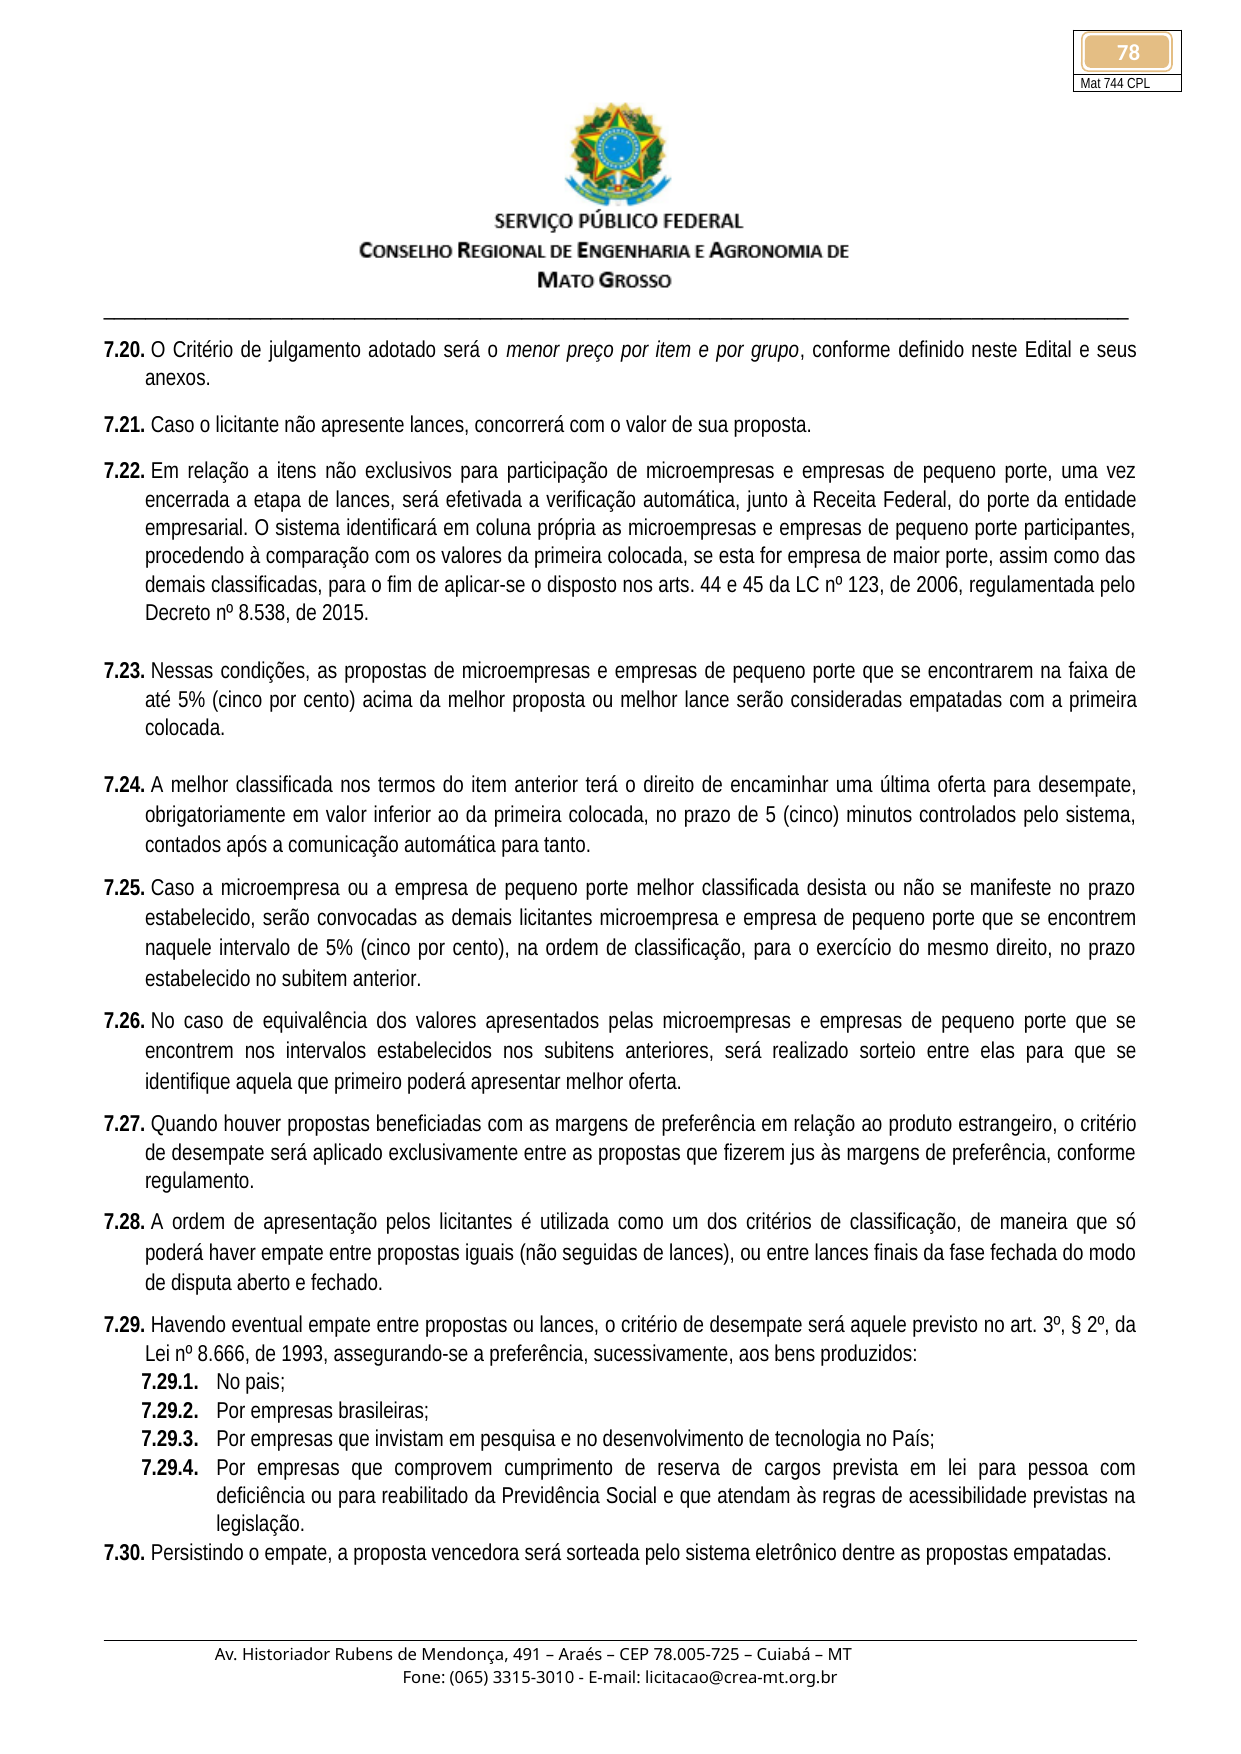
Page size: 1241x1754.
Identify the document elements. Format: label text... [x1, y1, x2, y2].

list No caso de equivalência dos valores apresentados pelas microempresas e empresas de pequeno porte que se encontrem nos intervalos estabelecidos nos subitens anteriores, será realizado sorteio entre elas para que se identifique aquela que primeiro poderá apresentar melhor oferta. [103, 1007, 1137, 1094]
list Por empresas que invistam em pesquisa e no desenvolvimento de tecnologia no País; [141, 1425, 1137, 1451]
list A melhor classificada nos termos do item anterior terá o direito de encaminhar uma última oferta para desempate, obrigatoriamente em valor inferior ao da primeira colocada, no prazo de 5 (cinco) minutos controlados pelo sistema, contados após a comunicação automática para tanto. [103, 771, 1137, 858]
picture [325, 92, 916, 294]
list Quando houver propostas beneficiadas com as margens de preferência em relação ao produto estrangeiro, o critério de desempate será aplicado exclusivamente entre as propostas que fizerem jus às margens de preferência, conforme regulamento. [103, 1110, 1137, 1194]
list Em relação a itens não exclusivos para participação de microempresas e empresas de pequeno porte, uma vez encerrada a etapa de lances, será efetivada a verificação automática, junto à Receita Federal, do porte da entidade empresarial. O sistema identificará em coluna própria as microempresas e empresas de pequeno porte participantes, procedendo à comparação com os valores da primeira colocada, se esta for empresa de maior porte, assim como das demais classificadas, para o fim de aplicar-se o disposto nos arts. 44 e 45 da LC nº 123, de 2006, regulamentada pelo Decreto nº 8.538, de 2015. [103, 457, 1137, 626]
list Por empresas que comprovem cumprimento de reserva de cargos prevista em lei para pessoa com deficiência ou para reabilitado da Previdência Social e que atendam às regras de acessibilidade previstas na legislação. [141, 1453, 1137, 1537]
list Persistindo o empate, a proposta vencedora será sorteada pelo sistema eletrônico dentre as propostas empatadas. [103, 1539, 1137, 1565]
list O Critério de julgamento adotado será o menor preço por item e por grupo, conforme definido neste Edital e seus anexos. [103, 336, 1137, 391]
list Havendo eventual empate entre propostas ou lances, o critério de desempate será aquele previsto no art. 3º, § 2º, da Lei nº 8.666, de 1993, assegurando-se a preferência, sucessivamente, aos bens produzidos: [103, 1311, 1137, 1366]
list Nessas condições, as propostas de microempresas e empresas de pequeno porte que se encontrarem na faixa de até 5% (cinco por cento) acima da melhor proposta ou melhor lance serão consideradas empatadas com a primeira colocada. [103, 657, 1137, 741]
list Por empresas brasileiras; [141, 1397, 1137, 1423]
list No pais; [141, 1368, 1137, 1394]
list Caso a microempresa ou a empresa de pequeno porte melhor classificada desista ou não se manifeste no prazo estabelecido, serão convocadas as demais licitantes microempresa e empresa de pequeno porte que se encontrem naquele intervalo de 5% (cinco por cento), na ordem de classificação, para o exercício do mesmo direito, no prazo estabelecido no subitem anterior. [103, 874, 1137, 991]
list A ordem de apresentação pelos licitantes é utilizada como um dos critérios de classificação, de maneira que só poderá haver empate entre propostas iguais (não seguidas de lances), ou entre lances finais da fase fechada do modo de disputa aberto e fechado. [103, 1208, 1137, 1295]
list Caso o licitante não apresente lances, concorrerá com o valor de sua proposta. [103, 411, 1137, 437]
